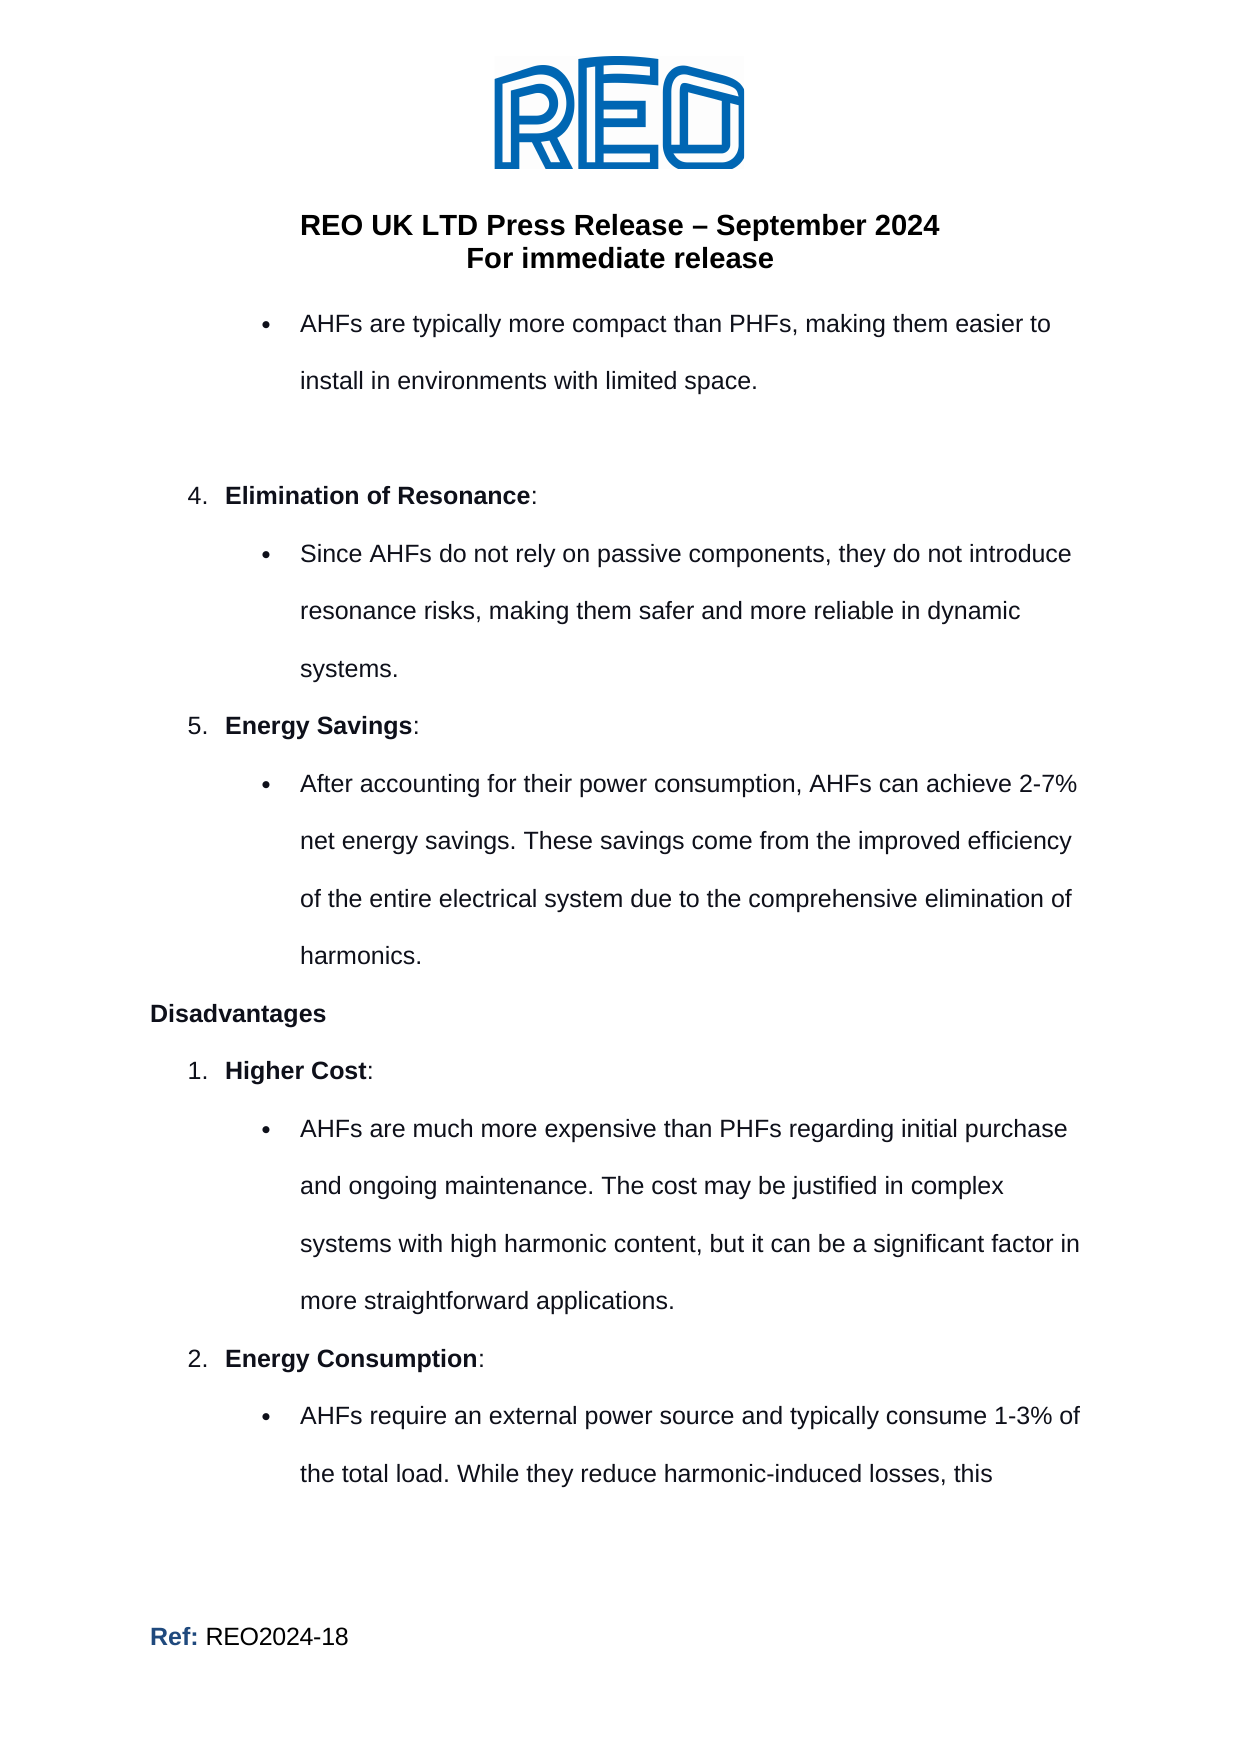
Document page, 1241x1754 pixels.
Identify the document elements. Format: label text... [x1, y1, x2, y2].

text Disadvantages [150, 998, 1090, 1027]
list Higher Cost: [187, 1056, 1090, 1085]
list Energy Savings: [187, 711, 1090, 740]
list After accounting for their power consumption, AHFs can achieve 2-7% net energy savings. These savings come from the improved efficiency of the entire electrical system due to the comprehensive elimination of harmonics. [262, 768, 1090, 970]
picture [494, 56, 745, 169]
list Energy Consumption: [187, 1343, 1090, 1372]
list AHFs are typically more compact than PHFs, making them easier to install in environments with limited space. [262, 308, 1090, 395]
list Since AHFs do not rely on passive components, they do not introduce resonance risks, making them safer and more reliable in dynamic systems. [262, 538, 1090, 682]
list Elimination of Resonance: [187, 481, 1090, 510]
list AHFs are much more expensive than PHFs regarding initial purchase and ongoing maintenance. The cost may be justified in complex systems with high harmonic content, but it can be a significant factor in more straightforward applications. [262, 1113, 1090, 1315]
